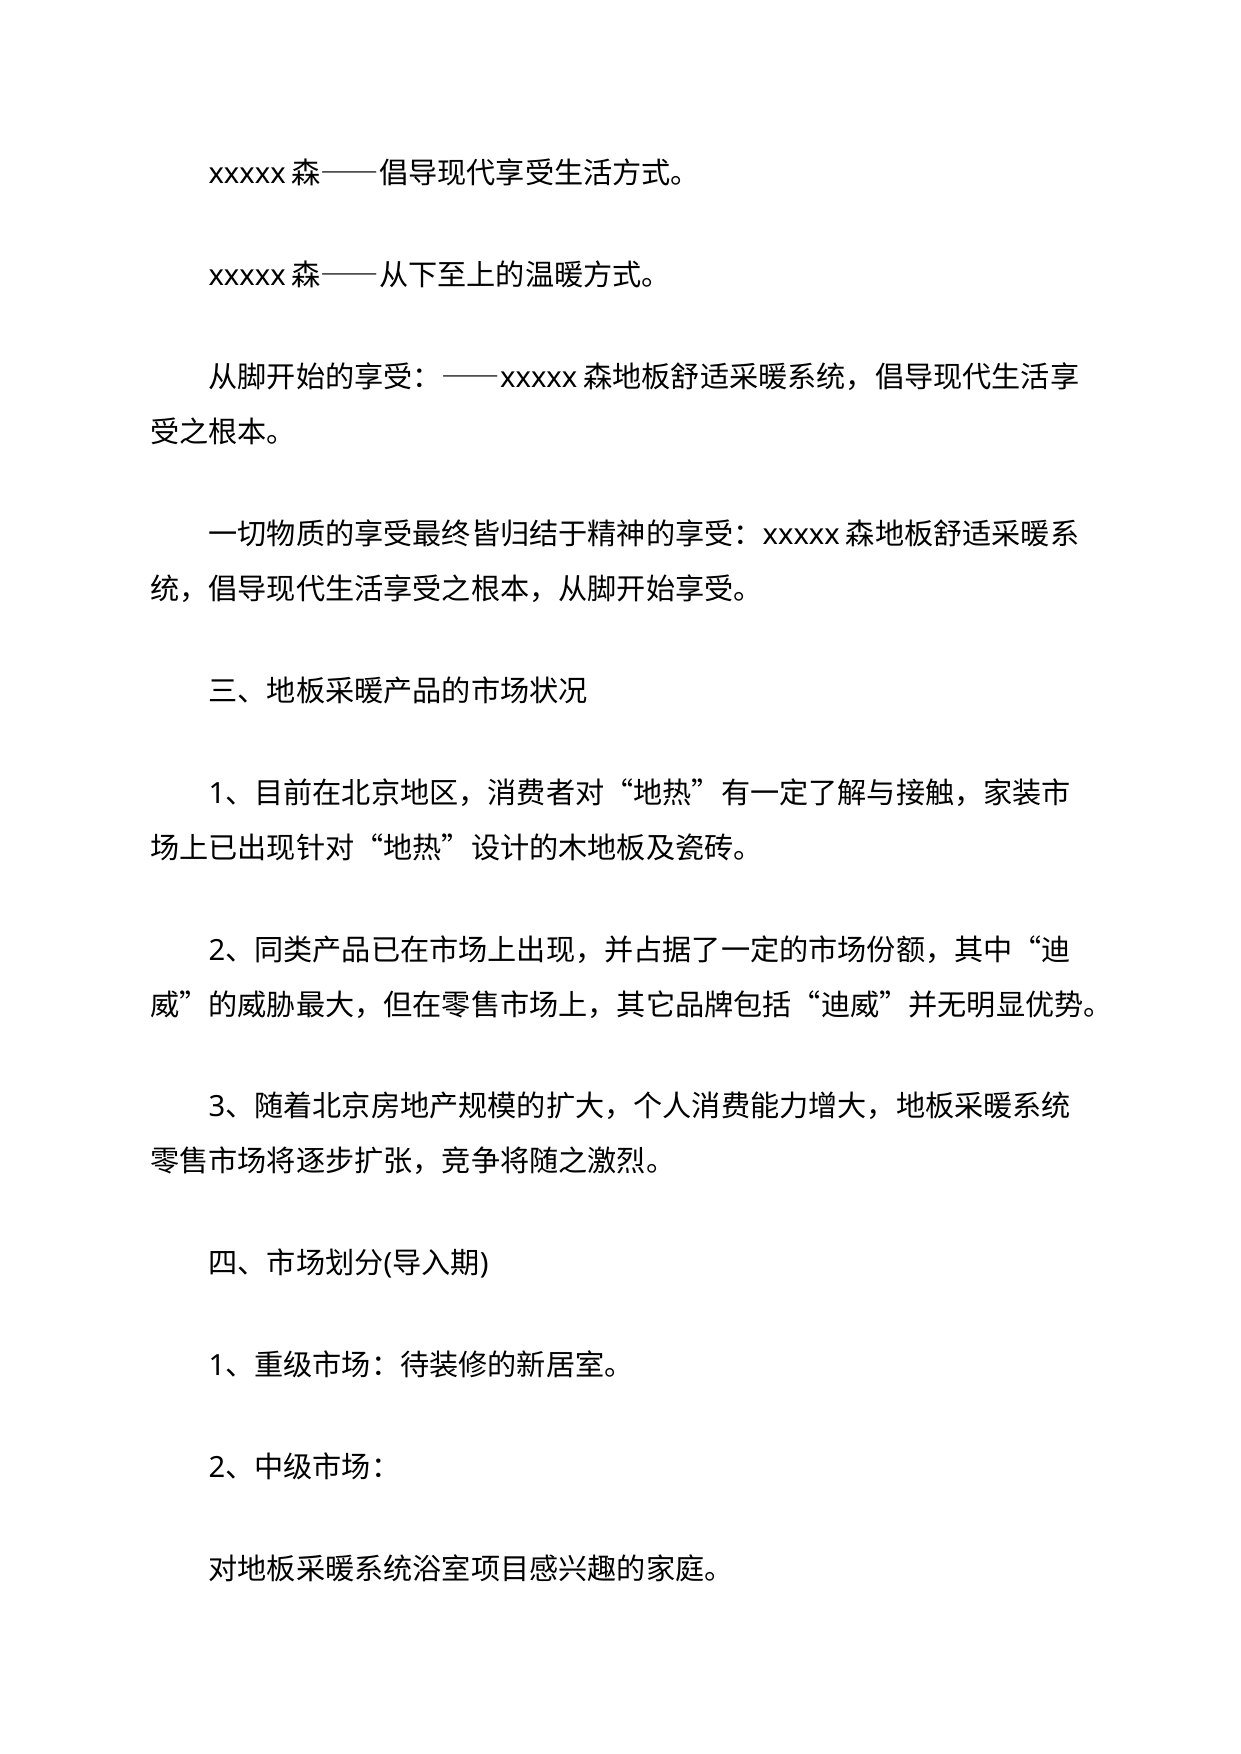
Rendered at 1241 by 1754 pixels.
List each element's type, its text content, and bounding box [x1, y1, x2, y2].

text 2、同类产品已在市场上出现，并占据了一定的市场份额，其中“迪威”的威胁最大，但在零售市场上，其它品牌包括“迪威”并无明显优势。 [150, 926, 1090, 1023]
text 四、市场划分(导入期) [150, 1239, 1090, 1282]
text 从脚开始的享受：——xxxxx森地板舒适采暖系统，倡导现代生活享受之根本。 [150, 354, 1090, 451]
text 1、重级市场：待装修的新居室。 [150, 1342, 1090, 1384]
text 3、随着北京房地产规模的扩大，个人消费能力增大，地板采暖系统零售市场将逐步扩张，竞争将随之激烈。 [150, 1083, 1090, 1180]
text xxxxx森——倡导现代享受生活方式。 [150, 150, 1090, 192]
text 2、中级市场： [150, 1443, 1090, 1486]
text 对地板采暖系统浴室项目感兴趣的家庭。 [150, 1546, 1090, 1588]
text 一切物质的享受最终皆归结于精神的享受：xxxxx森地板舒适采暖系统，倡导现代生活享受之根本，从脚开始享受。 [150, 511, 1090, 608]
text xxxxx森——从下至上的温暖方式。 [150, 252, 1090, 294]
text 三、地板采暖产品的市场状况 [150, 667, 1090, 710]
text 1、目前在北京地区，消费者对“地热”有一定了解与接触，家装市场上已出现针对“地热”设计的木地板及瓷砖。 [150, 769, 1090, 867]
